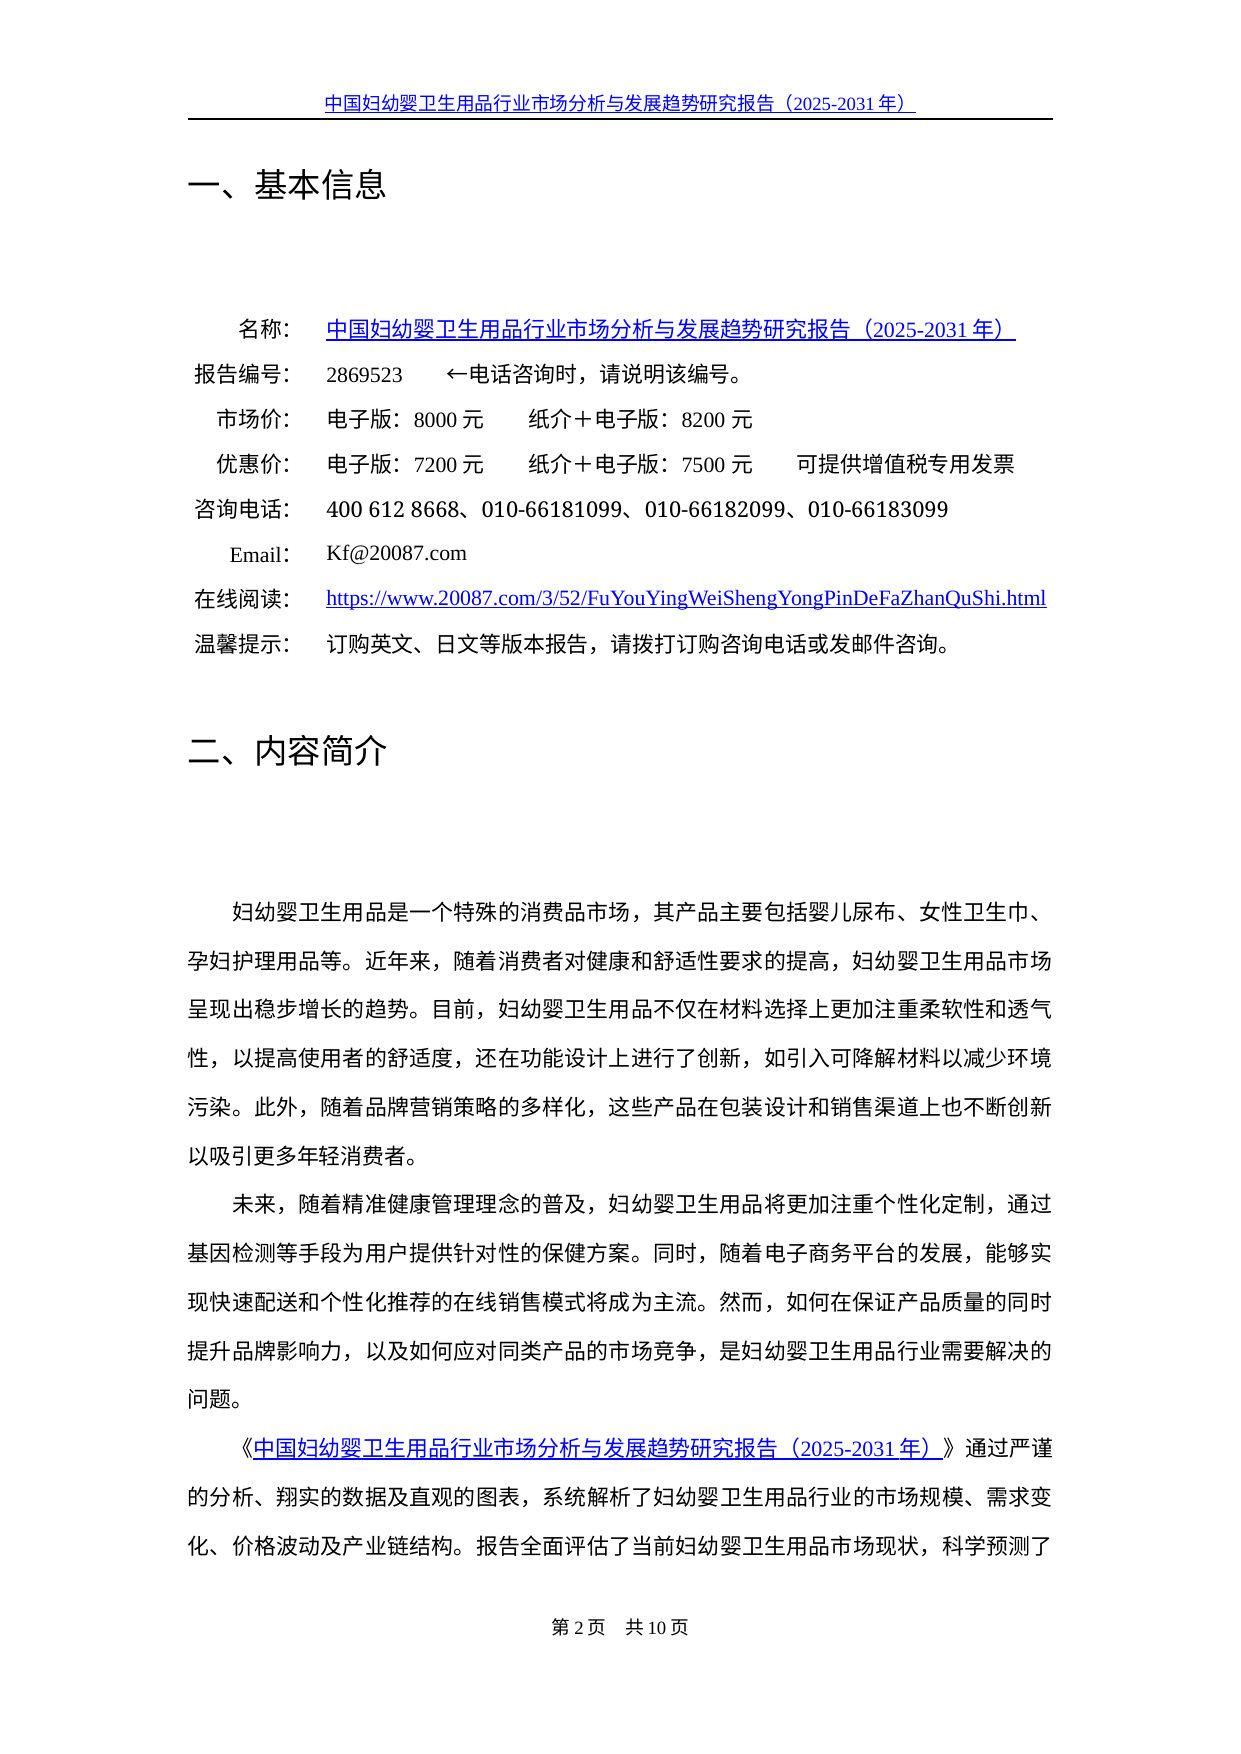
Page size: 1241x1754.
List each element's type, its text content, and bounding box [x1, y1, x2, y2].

table_header 中国妇幼婴卫生用品行业市场分析与发展趋势研究报告（2025-2031年） [315, 312, 1073, 357]
table_cell 优惠价： [167, 447, 315, 492]
table_cell Email： [167, 537, 315, 582]
table_cell 电子版：8000 元 纸介＋电子版：8200 元 [315, 402, 1073, 447]
table_cell 2869523 ←电话咨询时，请说明该编号。 [315, 357, 1073, 402]
table_cell 温馨提示： [167, 627, 315, 672]
table_cell [315, 582, 1073, 627]
table_cell 400 612 8668、010-66181099、010-66182099、010-66183099 [315, 492, 1073, 537]
title 二、内容简介 [187, 717, 1053, 782]
title 一、基本信息 [187, 150, 1053, 215]
table_cell Kf@20087.com [315, 537, 1073, 582]
table_cell 电子版：7200 元 纸介＋电子版：7500 元 可提供增值税专用发票 [315, 447, 1073, 492]
table_cell 报告编号： [167, 357, 315, 402]
table_cell 咨询电话： [167, 492, 315, 537]
table_header 名称： [167, 312, 315, 357]
table_cell 在线阅读： [167, 582, 315, 627]
table_cell 订购英文、日文等版本报告，请拨打订购咨询电话或发邮件咨询。 [315, 627, 1073, 672]
table_cell 市场价： [167, 402, 315, 447]
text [187, 894, 1053, 1561]
